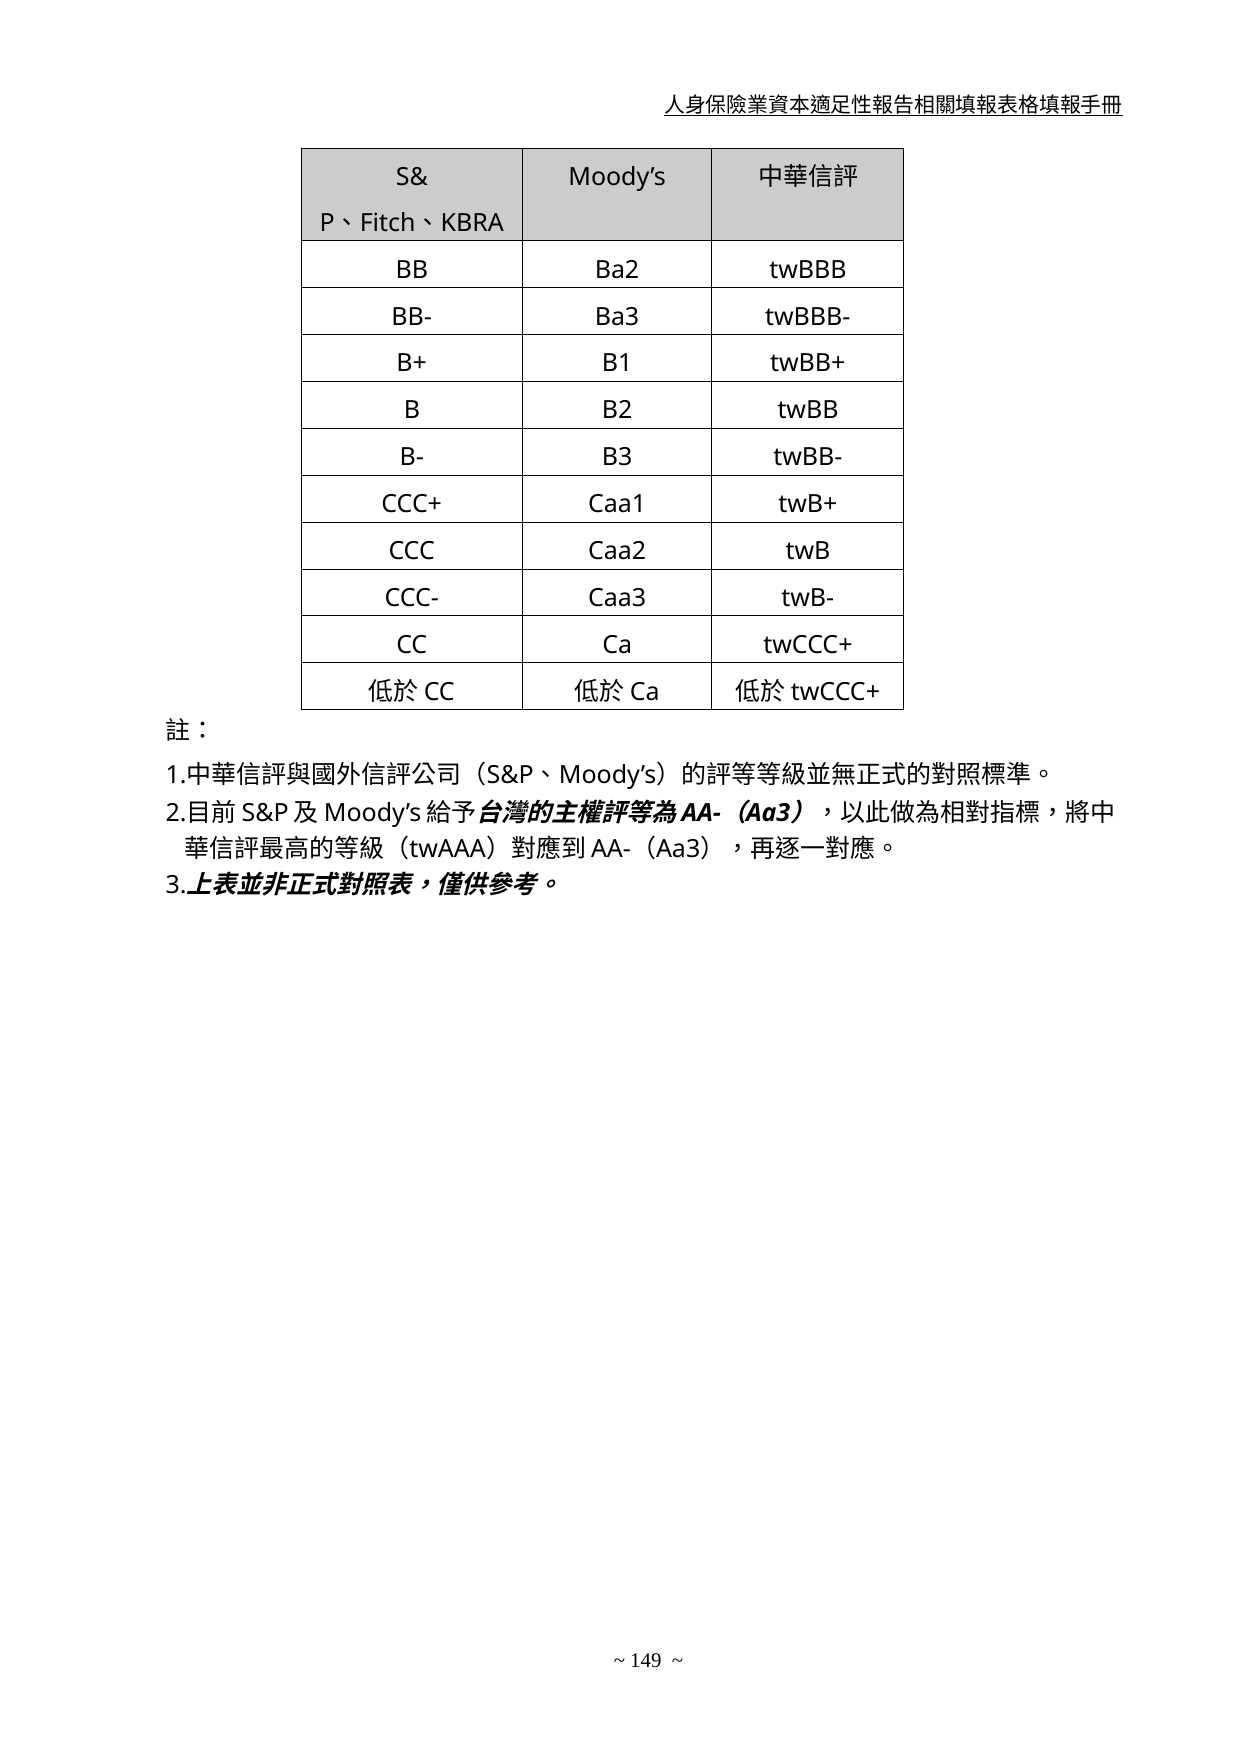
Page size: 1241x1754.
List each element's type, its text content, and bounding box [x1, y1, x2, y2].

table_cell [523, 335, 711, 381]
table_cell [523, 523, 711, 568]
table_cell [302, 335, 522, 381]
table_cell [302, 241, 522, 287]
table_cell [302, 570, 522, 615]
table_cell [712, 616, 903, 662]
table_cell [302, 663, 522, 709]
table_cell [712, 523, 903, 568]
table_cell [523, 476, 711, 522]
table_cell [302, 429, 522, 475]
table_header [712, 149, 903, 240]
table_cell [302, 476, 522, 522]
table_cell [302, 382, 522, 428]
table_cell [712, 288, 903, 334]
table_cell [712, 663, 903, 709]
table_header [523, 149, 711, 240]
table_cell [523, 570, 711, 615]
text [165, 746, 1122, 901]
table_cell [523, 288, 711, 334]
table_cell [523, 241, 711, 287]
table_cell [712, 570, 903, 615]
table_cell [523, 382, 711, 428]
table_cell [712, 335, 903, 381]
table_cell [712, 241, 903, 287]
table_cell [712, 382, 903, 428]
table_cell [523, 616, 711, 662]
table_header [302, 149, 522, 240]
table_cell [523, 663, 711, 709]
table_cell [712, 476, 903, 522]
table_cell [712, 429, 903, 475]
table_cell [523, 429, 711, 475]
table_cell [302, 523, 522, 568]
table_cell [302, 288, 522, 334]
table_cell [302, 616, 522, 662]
text 註： [165, 710, 1122, 746]
